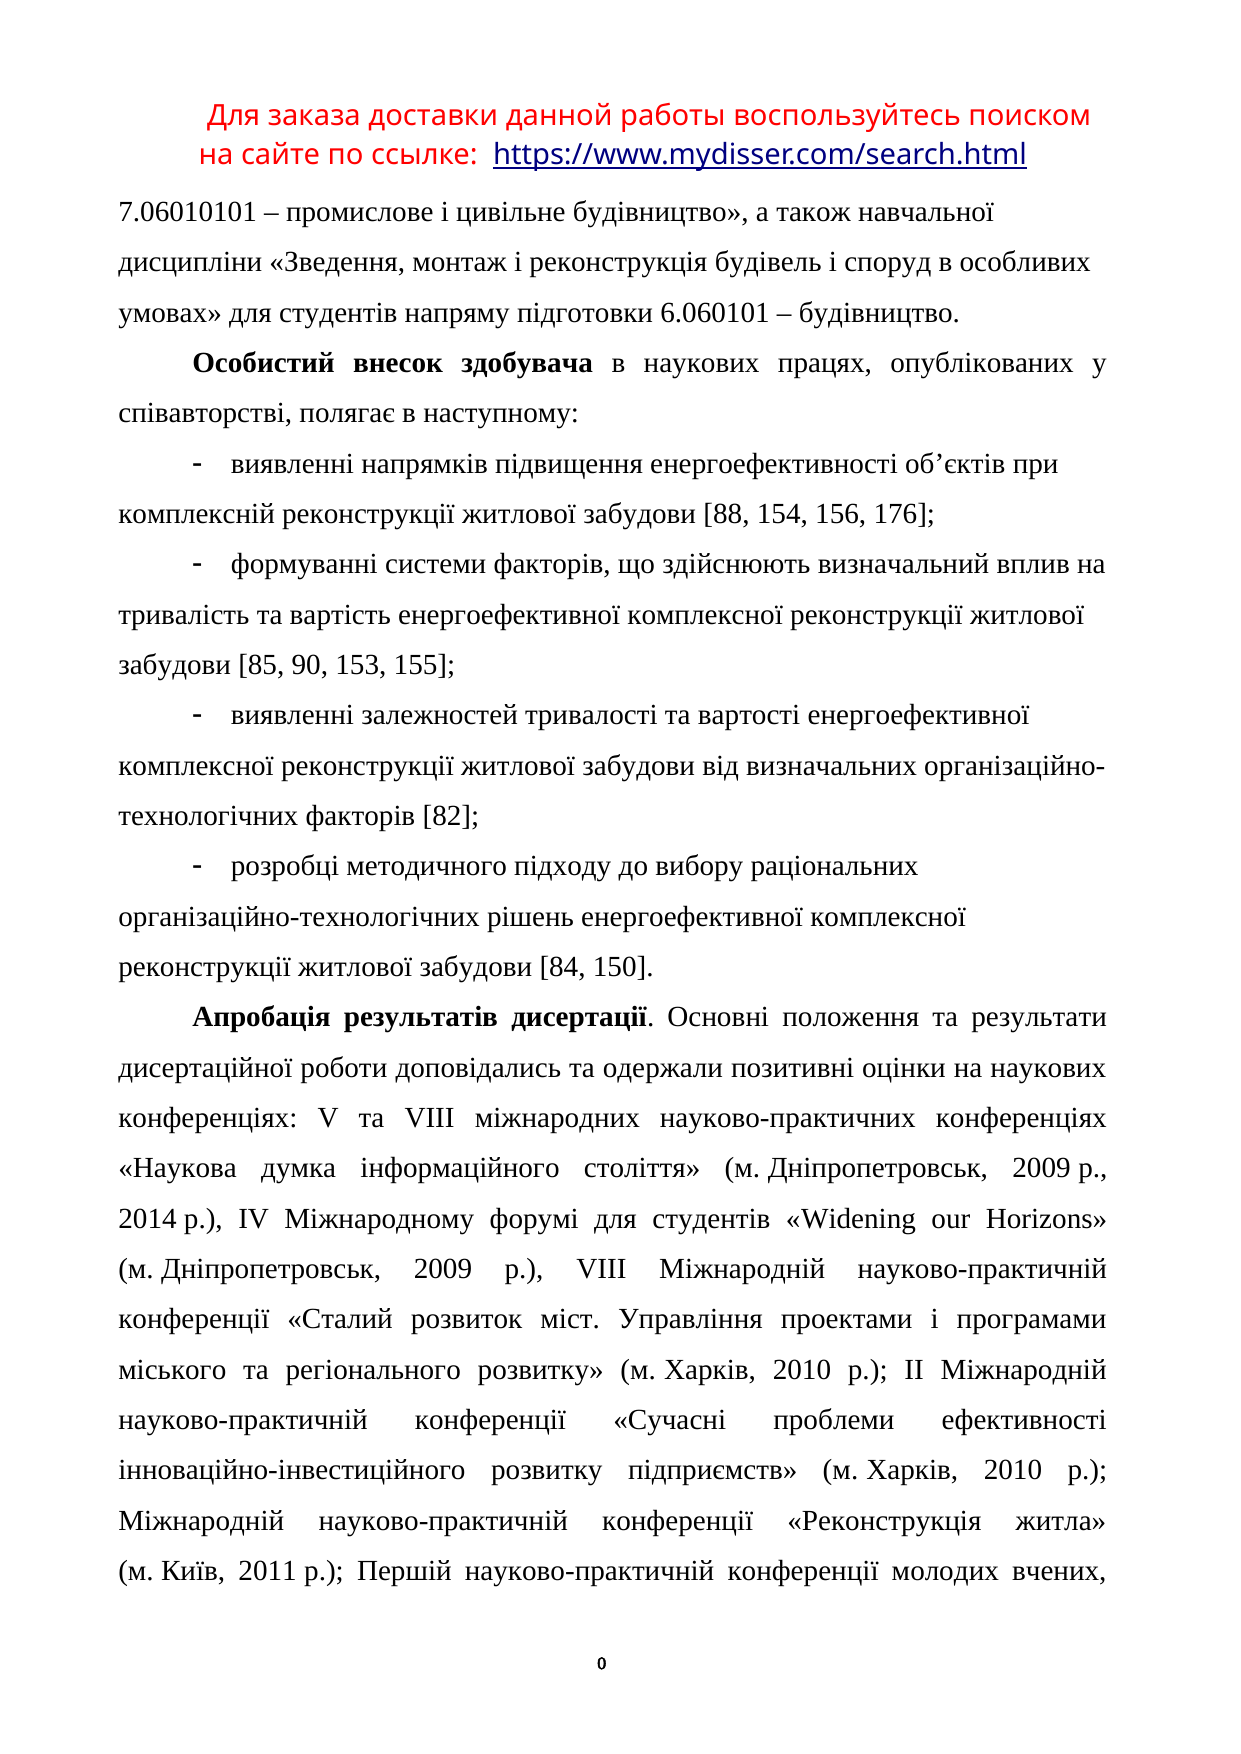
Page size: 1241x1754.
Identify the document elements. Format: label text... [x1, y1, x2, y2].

text Особистий внесок здобувача в наукових працях, опублікованих у співавторстві, полягає в наступному: [118, 345, 1107, 429]
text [118, 999, 1107, 1587]
list виявленні залежностей тривалості та вартості енергоефективної комплексної реконструкції житлової забудови від визначальних організаційно-технологічних факторів [82]; [118, 697, 1107, 832]
list виявленні напрямків підвищення енергоефективності об’єктів при комплексній реконструкції житлової забудови [88, 154, 156, 176]; [118, 446, 1107, 530]
list формуванні системи факторів, що здійснюють визначальний вплив на тривалість та вартість енергоефективної комплексної реконструкції житлової забудови [85, 90, 153, 155]; [118, 546, 1107, 681]
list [118, 194, 1107, 328]
list розробці методичного підходу до вибору раціональних організаційно-технологічних рішень енергоефективної комплексної реконструкції житлової забудови [84, 150]. [118, 848, 1107, 983]
